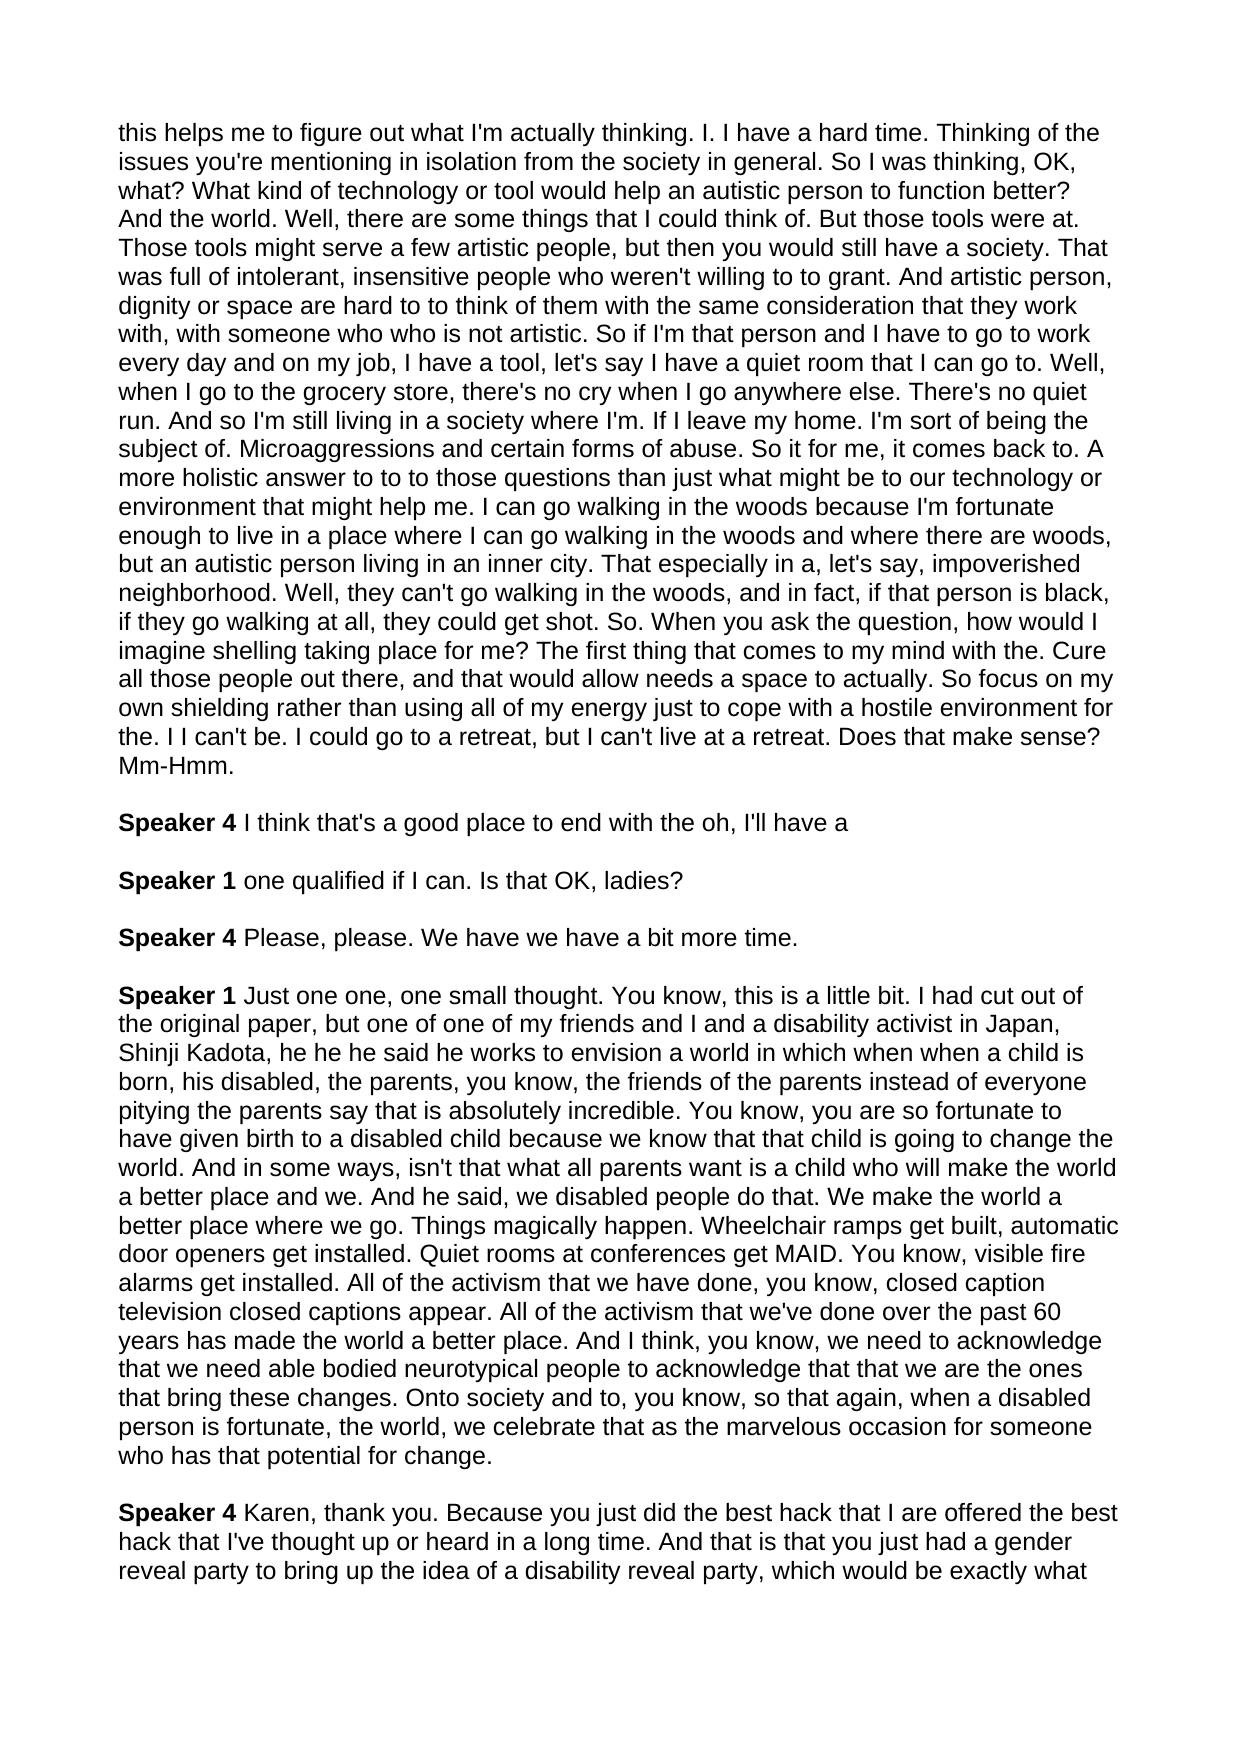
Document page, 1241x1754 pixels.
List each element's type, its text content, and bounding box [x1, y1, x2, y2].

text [118, 118, 1122, 779]
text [118, 1498, 1122, 1584]
text Speaker 4 I think that's a good place to end with the oh, I'll have a [118, 808, 1122, 837]
text Speaker 1 one qualified if I can. Is that OK, ladies? [118, 866, 1122, 894]
text Speaker 4 Please, please. We have we have a bit more time. [118, 923, 1122, 952]
text Speaker 1 Just one one, one small thought. You know, this is a little bit. I had cut out of the original paper, but one of one of my friends and I and a disability activist in Japan, Shinji Kadota, he he he said he works to envision a world in which when when a child is born, his disabled, the parents, you know, the friends of the parents instead of everyone pitying the parents say that is absolutely incredible. You know, you are so fortunate to have given birth to a disabled child because we know that that child is going to change the world. And in some ways, isn't that what all parents want is a child who will make the world a better place and we. And he said, we disabled people do that. We make the world a better place where we go. Things magically happen. Wheelchair ramps get built, automatic door openers get installed. Quiet rooms at conferences get MAID. You know, visible fire alarms get installed. All of the activism that we have done, you know, closed caption television closed captions appear. All of the activism that we've done over the past 60 years has made the world a better place. And I think, you know, we need to acknowledge that we need able bodied neurotypical people to acknowledge that that we are the ones that bring these changes. Onto society and to, you know, so that again, when a disabled person is fortunate, the world, we celebrate that as the marvelous occasion for someone who has that potential for change. [118, 981, 1122, 1469]
